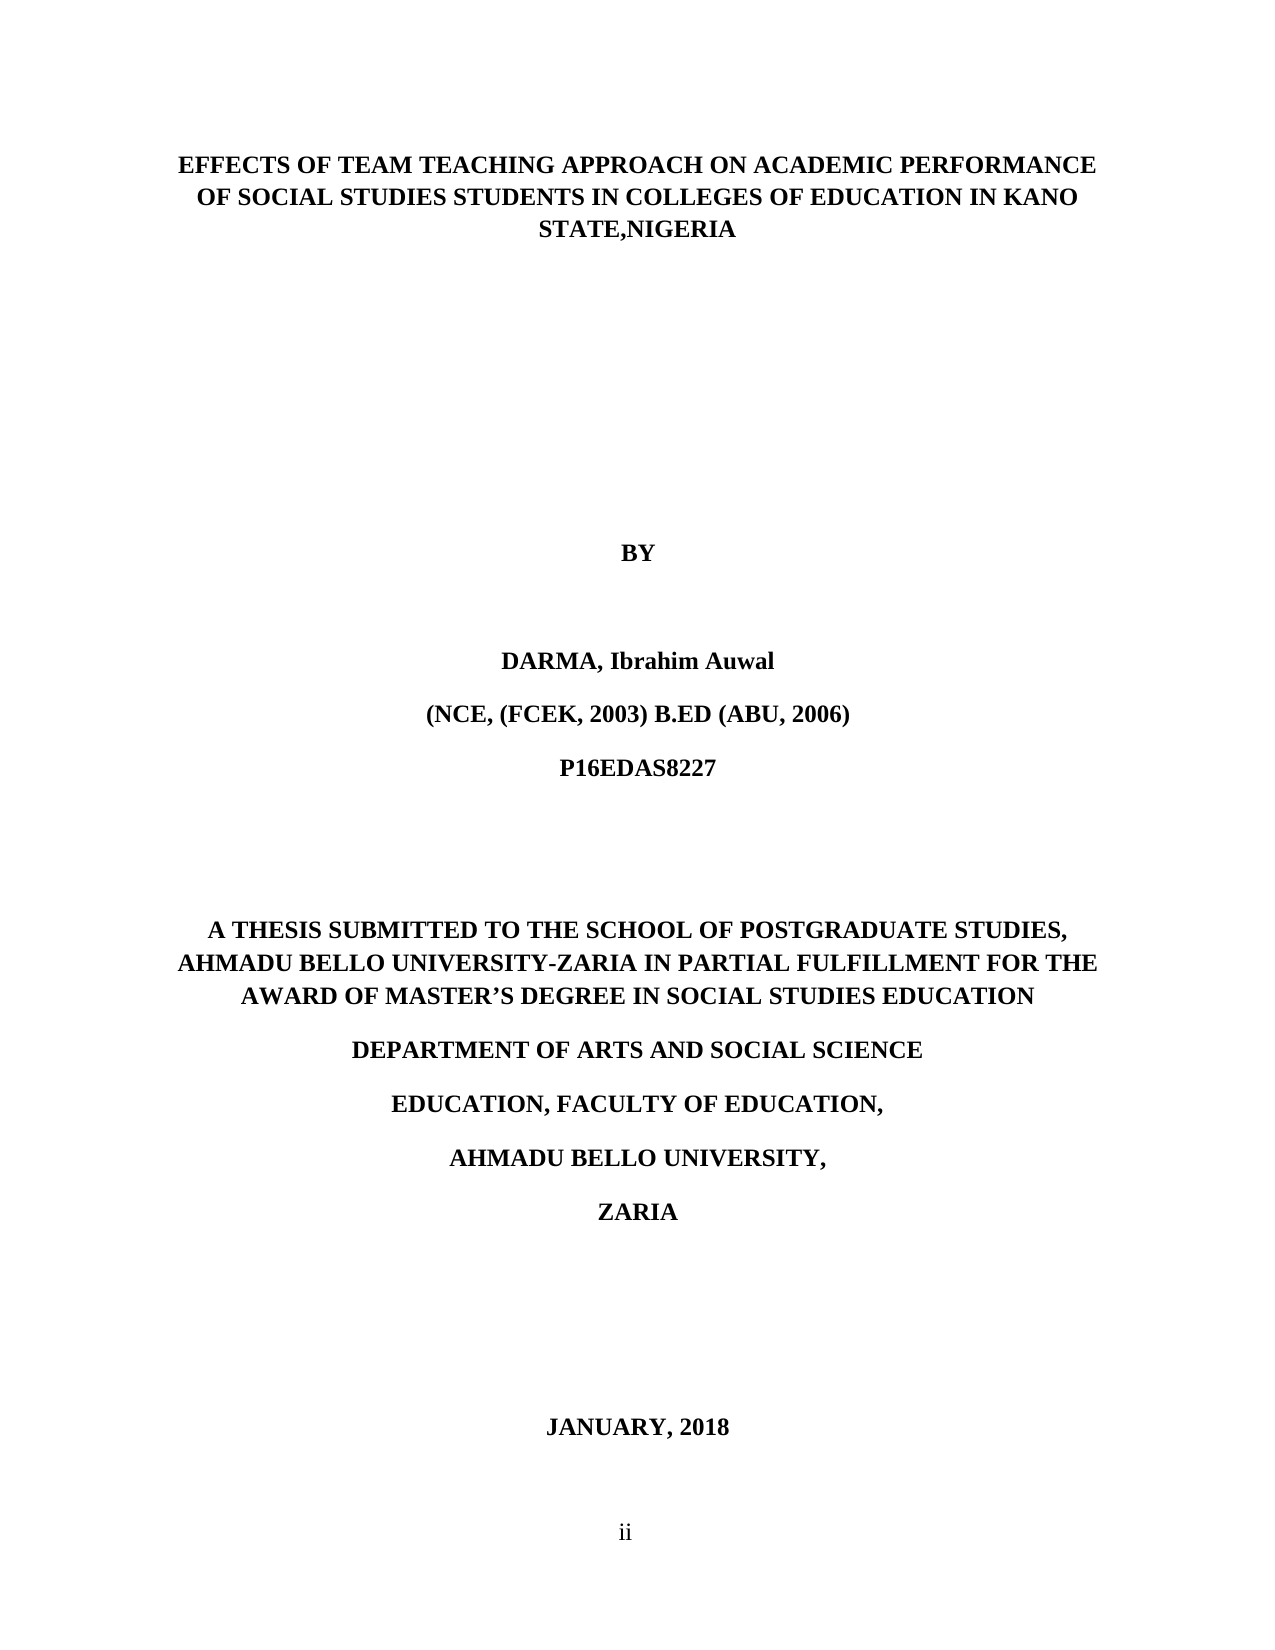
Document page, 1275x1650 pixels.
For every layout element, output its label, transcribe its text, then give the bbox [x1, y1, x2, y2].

subtitle JANUARY, 2018 [269, 1412, 1006, 1441]
subtitle BY [269, 538, 1007, 567]
subtitle (NCE, (FCEK, 2003) B.ED (ABU, 2006) P16EDAS8227 [426, 699, 850, 782]
text EFFECTS OF TEAM TEACHING APPROACH ON ACADEMIC PERFORMANCE OF SOCIAL STUDIES STUDENTS IN COLLEGES OF EDUCATION IN KANO STATE,NIGERIA [157, 150, 1117, 243]
text DARMA, Ibrahim Auwal [157, 646, 1118, 674]
subtitle DEPARTMENT OF ARTS AND SOCIAL SCIENCE EDUCATION, FACULTY OF EDUCATION, [269, 1035, 1006, 1117]
text A THESIS SUBMITTED TO THE SCHOOL OF POSTGRADUATE STUDIES, AHMADU BELLO UNIVERSITY-ZARIA IN PARTIAL FULFILLMENT FOR THE AWARD OF MASTER’S DEGREE IN SOCIAL STUDIES EDUCATION [157, 915, 1118, 1010]
text AHMADU BELLO UNIVERSITY, ZARIA [425, 1143, 850, 1225]
